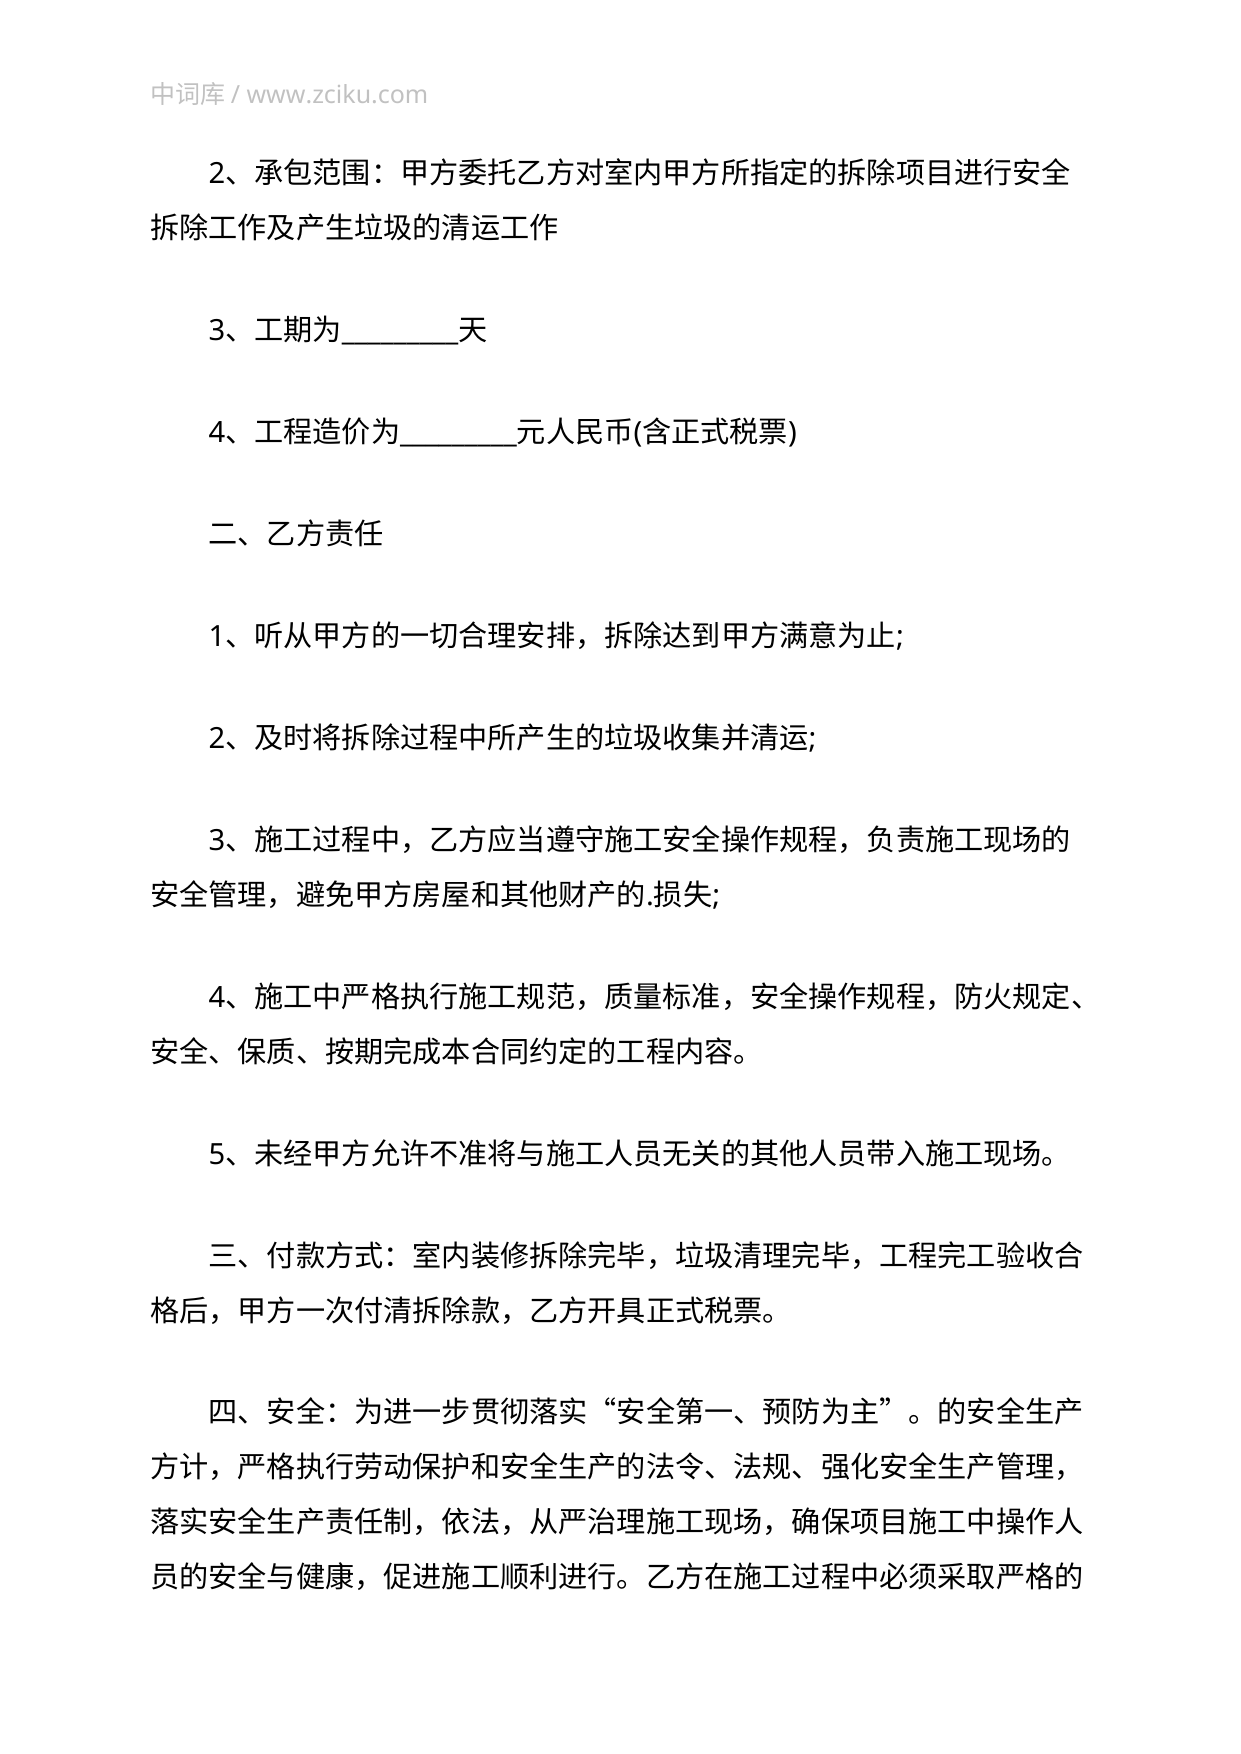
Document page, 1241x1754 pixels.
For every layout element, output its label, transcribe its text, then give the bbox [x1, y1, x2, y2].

text 3、工期为_________天 [150, 307, 1090, 349]
text 5、未经甲方允许不准将与施工人员无关的其他人员带入施工现场。 [150, 1130, 1090, 1173]
text 3、施工过程中，乙方应当遵守施工安全操作规程，负责施工现场的安全管理，避免甲方房屋和其他财产的.损失; [150, 816, 1090, 914]
text 2、承包范围：甲方委托乙方对室内甲方所指定的拆除项目进行安全拆除工作及产生垃圾的清运工作 [150, 150, 1090, 247]
text 4、施工中严格执行施工规范，质量标准，安全操作规程，防火规定、安全、保质、按期完成本合同约定的工程内容。 [150, 973, 1090, 1071]
text 4、工程造价为_________元人民币(含正式税票) [150, 409, 1090, 451]
text 2、及时将拆除过程中所产生的垃圾收集并清运; [150, 714, 1090, 757]
text 二、乙方责任 [150, 511, 1090, 553]
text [150, 1389, 1090, 1596]
text 1、听从甲方的一切合理安排，拆除达到甲方满意为止; [150, 612, 1090, 655]
text 三、付款方式：室内装修拆除完毕，垃圾清理完毕，工程完工验收合格后，甲方一次付清拆除款，乙方开具正式税票。 [150, 1232, 1090, 1329]
